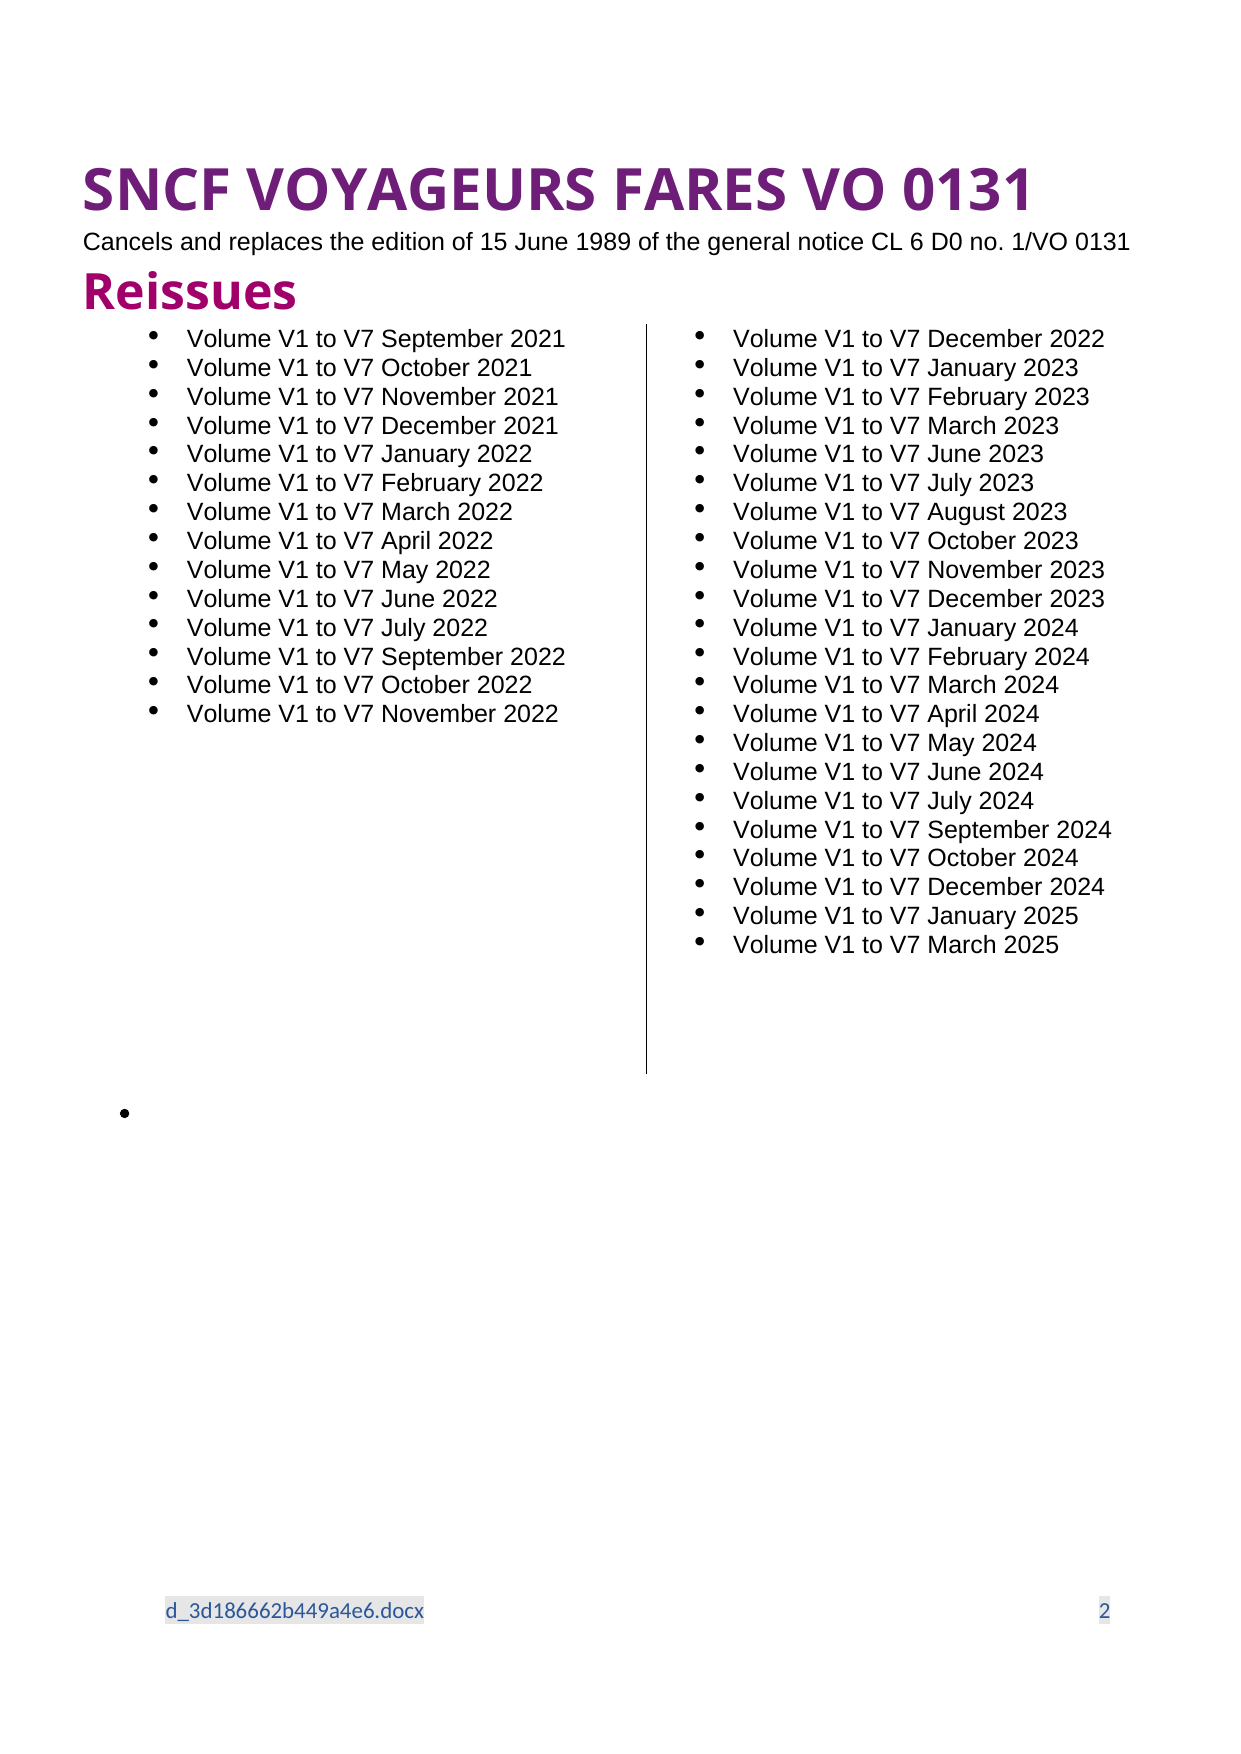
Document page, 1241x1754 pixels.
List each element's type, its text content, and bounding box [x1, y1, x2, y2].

table_header Volume V1 to V7 September 2021 Volume V1 to V7 October 2021 Volume V1 to V7 November 2021 Volume V1 to V7 December 2021 Volume V1 to V7 January 2022 Volume V1 to V7 February 2022 Volume V1 to V7 March 2022 Volume V1 to V7 April 2022 Volume V1 to V7 May 2022 Volume V1 to V7 June 2022 Volume V1 to V7 July 2022 Volume V1 to V7 September 2022 Volume V1 to V7 October 2022 Volume V1 to V7 November 2022 [100, 324, 646, 1074]
text Cancels and replaces the edition of 15 June 1989 of the general notice CL 6 D0 no. 1/VO 0131 [83, 227, 1146, 256]
table_header Volume V1 to V7 December 2022 Volume V1 to V7 January 2023 Volume V1 to V7 February 2023 Volume V1 to V7 March 2023 Volume V1 to V7 June 2023 Volume V1 to V7 July 2023 Volume V1 to V7 August 2023 Volume V1 to V7 October 2023 Volume V1 to V7 November 2023 Volume V1 to V7 December 2023 Volume V1 to V7 January 2024 Volume V1 to V7 February 2024 Volume V1 to V7 March 2024 Volume V1 to V7 April 2024 Volume V1 to V7 May 2024 Volume V1 to V7 June 2024 Volume V1 to V7 July 2024 Volume V1 to V7 September 2024 Volume V1 to V7 October 2024 Volume V1 to V7 December 2024 Volume V1 to V7 January 2025 Volume V1 to V7 March 2025 [647, 324, 1193, 1074]
text SNCF VOYAGEURS FARES VO 0131 [83, 148, 1146, 227]
text Reissues [83, 256, 1146, 324]
